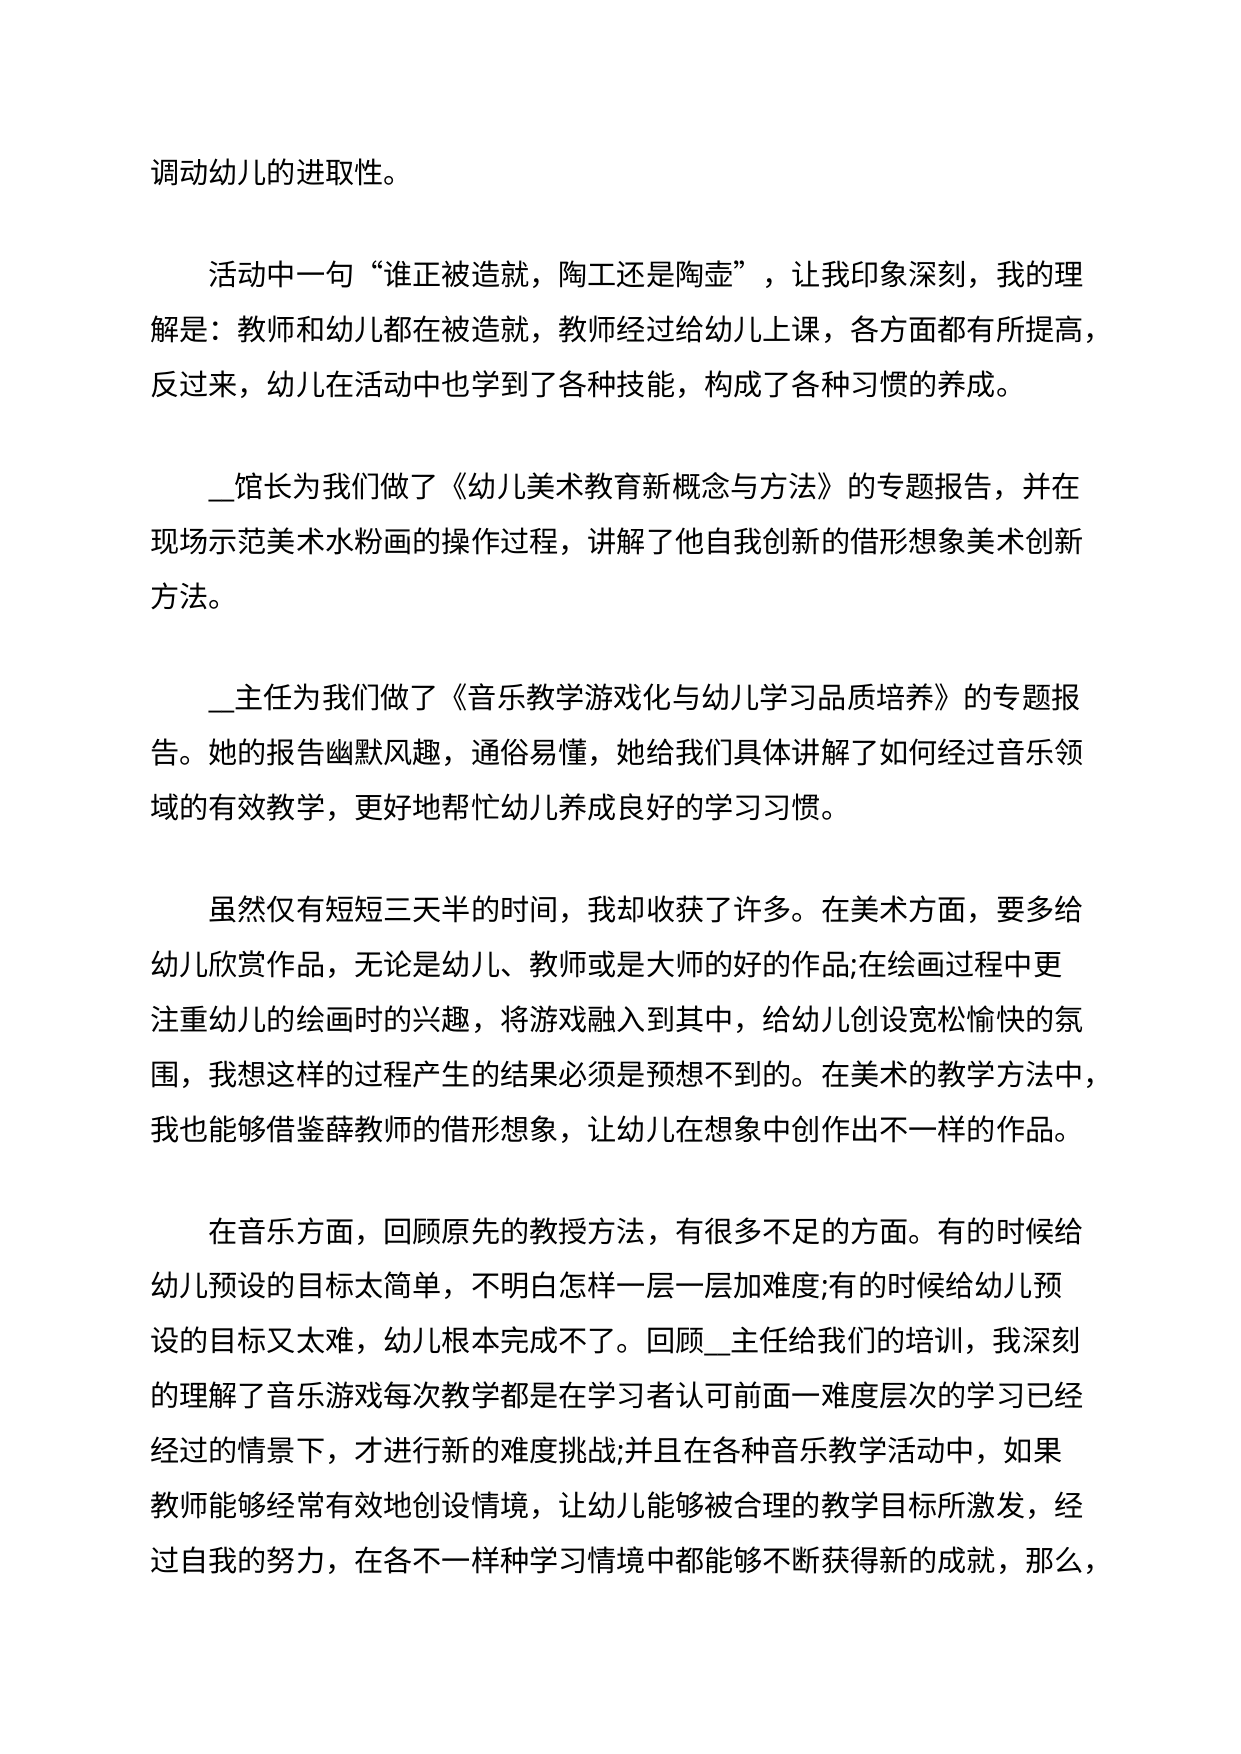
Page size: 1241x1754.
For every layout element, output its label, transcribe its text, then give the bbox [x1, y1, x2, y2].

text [150, 1208, 1090, 1580]
text __主任为我们做了《音乐教学游戏化与幼儿学习品质培养》的专题报告。她的报告幽默风趣，通俗易懂，她给我们具体讲解了如何经过音乐领域的有效教学，更好地帮忙幼儿养成良好的学习习惯。 [150, 675, 1090, 827]
text __馆长为我们做了《幼儿美术教育新概念与方法》的专题报告，并在现场示范美术水粉画的操作过程，讲解了他自我创新的借形想象美术创新方法。 [150, 463, 1090, 616]
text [150, 150, 1090, 192]
text 虽然仅有短短三天半的时间，我却收获了许多。在美术方面，要多给幼儿欣赏作品，无论是幼儿、教师或是大师的好的作品;在绘画过程中更注重幼儿的绘画时的兴趣，将游戏融入到其中，给幼儿创设宽松愉快的氛围，我想这样的过程产生的结果必须是预想不到的。在美术的教学方法中，我也能够借鉴薛教师的借形想象，让幼儿在想象中创作出不一样的作品。 [150, 887, 1090, 1149]
text 活动中一句“谁正被造就，陶工还是陶壶”，让我印象深刻，我的理解是：教师和幼儿都在被造就，教师经过给幼儿上课，各方面都有所提高，反过来，幼儿在活动中也学到了各种技能，构成了各种习惯的养成。 [150, 252, 1090, 404]
